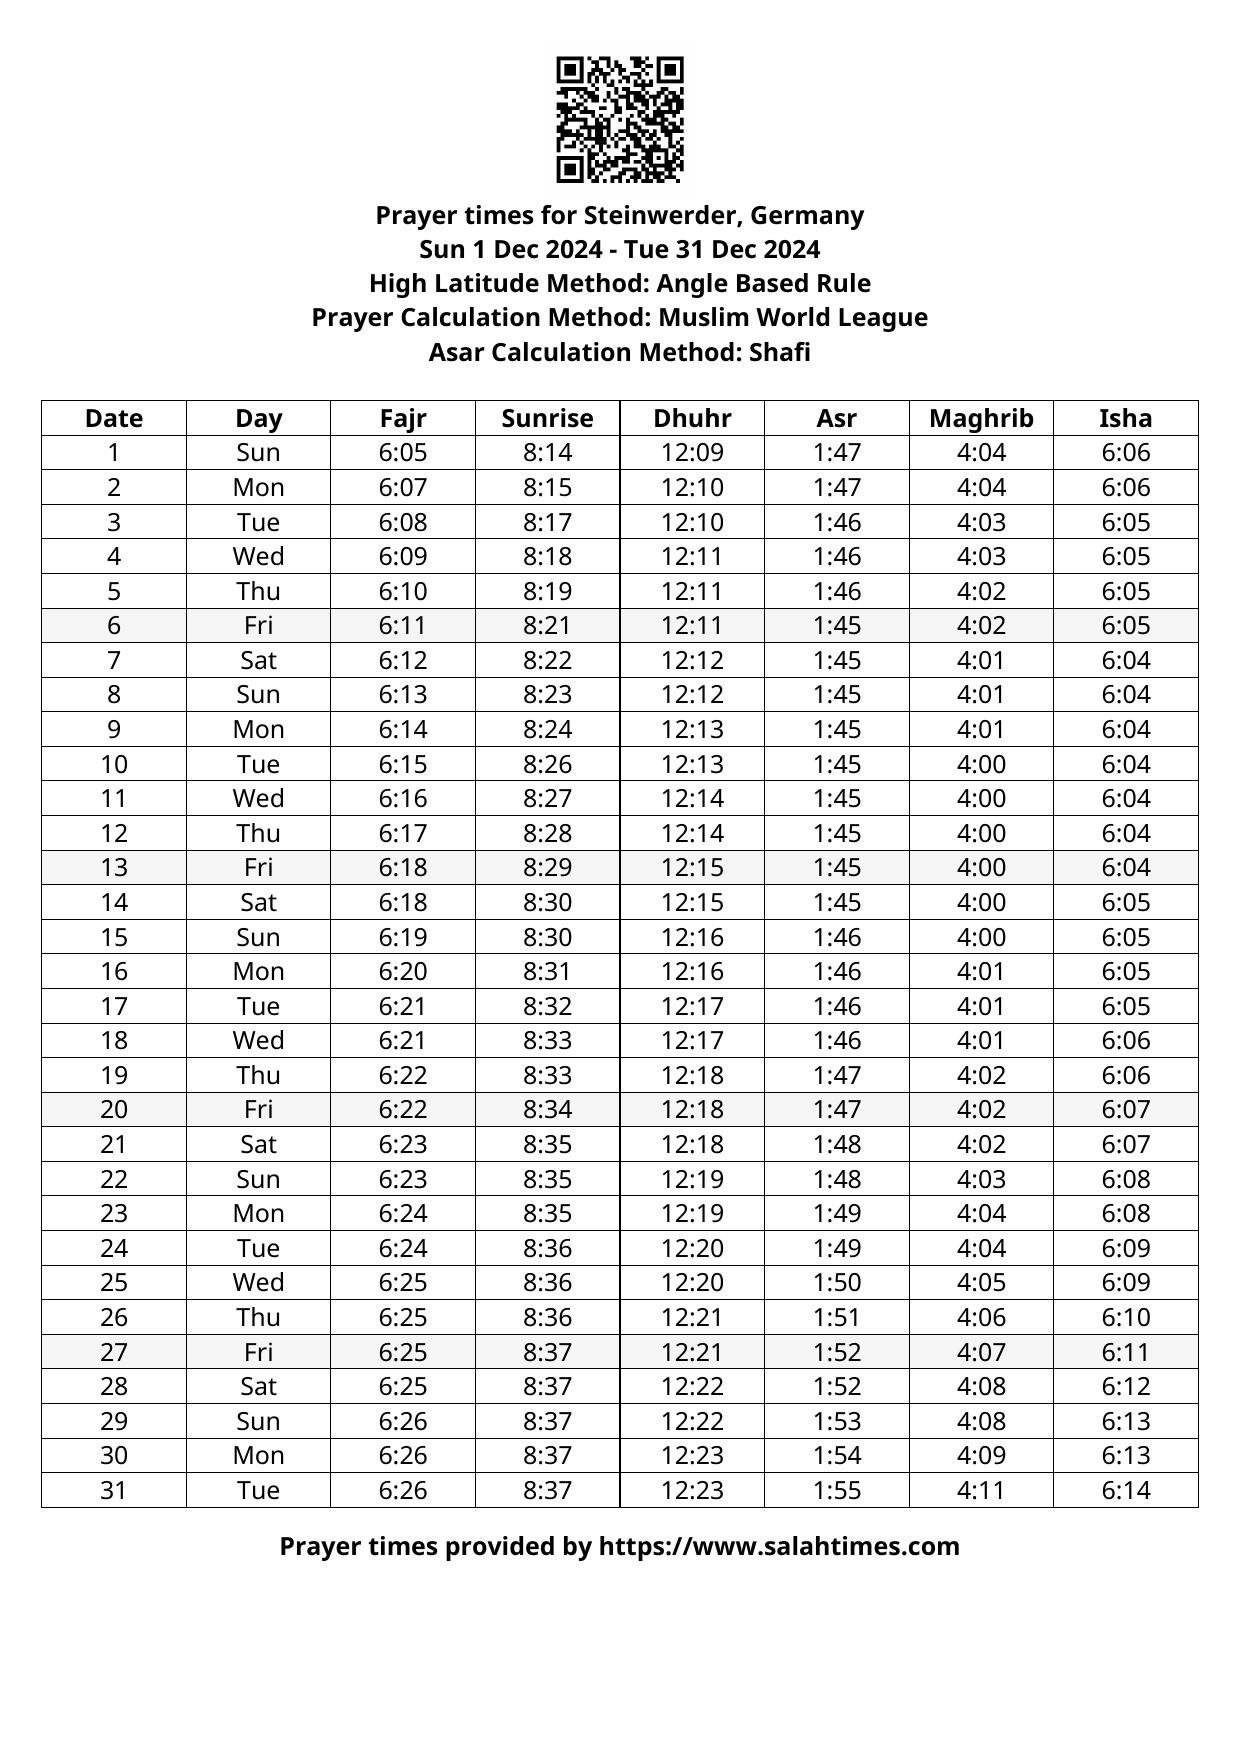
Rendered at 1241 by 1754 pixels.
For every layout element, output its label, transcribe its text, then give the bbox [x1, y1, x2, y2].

table_cell 12:23 [621, 1439, 764, 1472]
table_cell 4:00 [910, 920, 1053, 953]
table_cell 6:04 [1054, 851, 1198, 884]
table_cell 1:47 [765, 436, 909, 469]
table_cell Tue [187, 747, 330, 780]
table_cell 1:45 [765, 781, 909, 815]
table_header Dhuhr [621, 401, 764, 434]
table_cell 12:09 [621, 436, 764, 469]
table_cell 12:13 [621, 747, 764, 780]
table_cell 4:08 [910, 1369, 1053, 1403]
table_cell 6:04 [1054, 747, 1198, 780]
table_cell 4:01 [910, 1024, 1053, 1057]
table_cell 6:04 [1054, 678, 1198, 711]
table_cell 22 [42, 1162, 186, 1195]
table_cell 25 [42, 1266, 186, 1299]
table_cell 4:01 [910, 678, 1053, 711]
table_cell 6:08 [1054, 1162, 1198, 1195]
table_cell Mon [187, 712, 330, 746]
table_cell 6:25 [331, 1335, 475, 1368]
table_cell 4:08 [910, 1404, 1053, 1437]
table_cell 4:02 [910, 1127, 1053, 1161]
table_header Sunrise [476, 401, 619, 434]
table_cell 1 [42, 436, 186, 469]
table_cell 1:50 [765, 1266, 909, 1299]
table_cell 1:48 [765, 1127, 909, 1161]
table_cell 20 [42, 1093, 186, 1126]
table_cell 8:37 [476, 1473, 619, 1507]
table_cell Thu [187, 816, 330, 849]
table_cell 6:09 [1054, 1266, 1198, 1299]
table_cell Sun [187, 1404, 330, 1437]
table_cell 6:05 [1054, 505, 1198, 538]
table_cell 4:03 [910, 539, 1053, 573]
table_cell Sun [187, 1162, 330, 1195]
table_cell 31 [42, 1473, 186, 1507]
table_cell 29 [42, 1404, 186, 1437]
table_cell 8:31 [476, 954, 619, 988]
table_cell 4:00 [910, 885, 1053, 919]
table_cell 8:14 [476, 436, 619, 469]
table_cell 9 [42, 712, 186, 746]
table_cell 8:34 [476, 1093, 619, 1126]
table_cell 4:04 [910, 1231, 1053, 1264]
table_cell 12:20 [621, 1266, 764, 1299]
table_cell 1:45 [765, 885, 909, 919]
table_cell 12:13 [621, 712, 764, 746]
table_cell 8:37 [476, 1369, 619, 1403]
table_cell 8:37 [476, 1335, 619, 1368]
table_cell Sun [187, 436, 330, 469]
table_cell 6:06 [1054, 436, 1198, 469]
table_cell 12:22 [621, 1404, 764, 1437]
table_cell 24 [42, 1231, 186, 1264]
table_cell 19 [42, 1058, 186, 1092]
table_cell 15 [42, 920, 186, 953]
table_cell 28 [42, 1369, 186, 1403]
table_cell 6:21 [331, 1024, 475, 1057]
table_cell 1:49 [765, 1231, 909, 1264]
table_cell 4:04 [910, 470, 1053, 504]
table_cell 6:13 [1054, 1404, 1198, 1437]
table_cell Sat [187, 1127, 330, 1161]
table_cell 8 [42, 678, 186, 711]
table_cell 8:35 [476, 1127, 619, 1161]
table_cell 8:33 [476, 1024, 619, 1057]
table_cell 12:10 [621, 470, 764, 504]
table_cell 12:21 [621, 1300, 764, 1334]
table_cell 12:17 [621, 1024, 764, 1057]
table_cell 8:29 [476, 851, 619, 884]
table_cell Sat [187, 1369, 330, 1403]
table_cell 4:02 [910, 1058, 1053, 1092]
table_cell 4:00 [910, 781, 1053, 815]
table_cell 6:12 [1054, 1369, 1198, 1403]
table_cell 8:21 [476, 609, 619, 642]
table_cell Mon [187, 954, 330, 988]
table_cell 1:53 [765, 1404, 909, 1437]
table_cell 1:46 [765, 574, 909, 607]
table_cell Mon [187, 470, 330, 504]
table_cell 8:27 [476, 781, 619, 815]
table_cell 1:47 [765, 1058, 909, 1092]
table_cell 4:11 [910, 1473, 1053, 1507]
table_cell Thu [187, 1058, 330, 1092]
table_cell Fri [187, 609, 330, 642]
table_cell 8:28 [476, 816, 619, 849]
table_cell 6:05 [1054, 609, 1198, 642]
table_cell 6:10 [1054, 1300, 1198, 1334]
table_cell 26 [42, 1300, 186, 1334]
table_cell 4:01 [910, 989, 1053, 1022]
table_cell 6:20 [331, 954, 475, 988]
table_cell 8:23 [476, 678, 619, 711]
table_cell 1:49 [765, 1196, 909, 1230]
table_cell 8:15 [476, 470, 619, 504]
table_cell Thu [187, 574, 330, 607]
table_cell 12:16 [621, 954, 764, 988]
table_cell 6:10 [331, 574, 475, 607]
table_cell Fri [187, 851, 330, 884]
table_cell 6:04 [1054, 781, 1198, 815]
table_cell 1:47 [765, 470, 909, 504]
table_cell 6:18 [331, 851, 475, 884]
table_cell 12:19 [621, 1162, 764, 1195]
table_cell 8:24 [476, 712, 619, 746]
table_cell 6:14 [1054, 1473, 1198, 1507]
table_cell 6:04 [1054, 816, 1198, 849]
table_cell 12:19 [621, 1196, 764, 1230]
table_cell 12:16 [621, 920, 764, 953]
table_cell 6:22 [331, 1093, 475, 1126]
table_cell 1:45 [765, 712, 909, 746]
table_cell 12:14 [621, 816, 764, 849]
table_cell Sat [187, 643, 330, 677]
table_cell Wed [187, 781, 330, 815]
table_cell 4:09 [910, 1439, 1053, 1472]
table_cell 6:14 [331, 712, 475, 746]
table_cell 8:19 [476, 574, 619, 607]
table_cell 8:22 [476, 643, 619, 677]
table_cell 1:51 [765, 1300, 909, 1334]
table_cell 4:01 [910, 643, 1053, 677]
table_cell 8:36 [476, 1231, 619, 1264]
table_cell 4:07 [910, 1335, 1053, 1368]
table_cell 6:23 [331, 1162, 475, 1195]
table_cell 4 [42, 539, 186, 573]
table_cell 6:26 [331, 1439, 475, 1472]
table_cell 12:10 [621, 505, 764, 538]
table_cell 6:05 [331, 436, 475, 469]
table_cell 12:17 [621, 989, 764, 1022]
table_cell 23 [42, 1196, 186, 1230]
table_cell Mon [187, 1196, 330, 1230]
table_cell 6:18 [331, 885, 475, 919]
table_cell 12:18 [621, 1127, 764, 1161]
table_cell Wed [187, 539, 330, 573]
table_cell 6:05 [1054, 920, 1198, 953]
table_cell 12:18 [621, 1058, 764, 1092]
table_cell 6:23 [331, 1127, 475, 1161]
table_cell 8:35 [476, 1196, 619, 1230]
table_cell 12:12 [621, 643, 764, 677]
table_cell 1:52 [765, 1369, 909, 1403]
text High Latitude Method: Angle Based Rule [42, 266, 1198, 300]
table_cell 12:18 [621, 1093, 764, 1126]
table_cell 12:15 [621, 851, 764, 884]
table_cell 8:36 [476, 1266, 619, 1299]
table_cell 8:36 [476, 1300, 619, 1334]
table_cell 12:11 [621, 609, 764, 642]
table_cell 13 [42, 851, 186, 884]
table_header Isha [1054, 401, 1198, 434]
table_cell 6:08 [1054, 1196, 1198, 1230]
table_cell 8:33 [476, 1058, 619, 1092]
table_cell 3 [42, 505, 186, 538]
table_cell 6:25 [331, 1300, 475, 1334]
table_cell 4:02 [910, 609, 1053, 642]
table_cell Fri [187, 1093, 330, 1126]
table_cell 4:01 [910, 954, 1053, 988]
table_header Asr [765, 401, 909, 434]
table_cell 6:11 [1054, 1335, 1198, 1368]
table_cell 4:02 [910, 1093, 1053, 1126]
table_cell 8:18 [476, 539, 619, 573]
table_cell 6:07 [1054, 1127, 1198, 1161]
table_cell 1:45 [765, 609, 909, 642]
table_cell 4:00 [910, 851, 1053, 884]
table_cell 6:08 [331, 505, 475, 538]
table_cell 1:46 [765, 539, 909, 573]
table_cell 2 [42, 470, 186, 504]
table_cell 6:09 [331, 539, 475, 573]
table_cell 8:30 [476, 920, 619, 953]
table_header Maghrib [910, 401, 1053, 434]
table_header Day [187, 401, 330, 434]
table_cell 1:45 [765, 643, 909, 677]
table_cell Mon [187, 1439, 330, 1472]
table_cell 1:46 [765, 920, 909, 953]
table_cell 6:17 [331, 816, 475, 849]
table_cell 12:12 [621, 678, 764, 711]
table_cell 17 [42, 989, 186, 1022]
table_cell Tue [187, 1231, 330, 1264]
table_cell Tue [187, 505, 330, 538]
table_cell 4:01 [910, 712, 1053, 746]
table_cell 6:16 [331, 781, 475, 815]
table_cell 6:06 [1054, 1058, 1198, 1092]
table_cell 12:20 [621, 1231, 764, 1264]
text Prayer times for Steinwerder, Germany [42, 198, 1198, 232]
table_cell 6:09 [1054, 1231, 1198, 1264]
table_cell 6 [42, 609, 186, 642]
table_cell 30 [42, 1439, 186, 1472]
table_cell Tue [187, 1473, 330, 1507]
table_cell 6:24 [331, 1231, 475, 1264]
table_cell 12:14 [621, 781, 764, 815]
table_cell 6:15 [331, 747, 475, 780]
table_cell 4:03 [910, 1162, 1053, 1195]
table_cell 8:35 [476, 1162, 619, 1195]
table_cell 6:07 [331, 470, 475, 504]
table_cell 12:21 [621, 1335, 764, 1368]
table_cell 8:30 [476, 885, 619, 919]
table_cell 4:06 [910, 1300, 1053, 1334]
table_cell 6:05 [1054, 574, 1198, 607]
table_cell 12 [42, 816, 186, 849]
table_cell 6:06 [1054, 470, 1198, 504]
table_cell 12:11 [621, 574, 764, 607]
table_cell 6:05 [1054, 954, 1198, 988]
table_cell 1:46 [765, 1024, 909, 1057]
table_cell 1:46 [765, 954, 909, 988]
table_cell 12:23 [621, 1473, 764, 1507]
table_cell Thu [187, 1300, 330, 1334]
table_cell Sat [187, 885, 330, 919]
table_cell 1:46 [765, 989, 909, 1022]
table_cell 18 [42, 1024, 186, 1057]
table_cell 6:24 [331, 1196, 475, 1230]
table_cell 6:05 [1054, 885, 1198, 919]
table_cell 11 [42, 781, 186, 815]
table_cell 6:13 [1054, 1439, 1198, 1472]
table_cell 4:03 [910, 505, 1053, 538]
table_cell 4:00 [910, 816, 1053, 849]
table_cell Tue [187, 989, 330, 1022]
picture [542, 41, 699, 198]
table_cell 7 [42, 643, 186, 677]
table_cell 6:04 [1054, 643, 1198, 677]
table_cell 6:26 [331, 1473, 475, 1507]
text Asar Calculation Method: Shafi [42, 334, 1198, 368]
table_cell 4:04 [910, 436, 1053, 469]
table_cell 1:48 [765, 1162, 909, 1195]
table_cell 6:12 [331, 643, 475, 677]
table_cell 8:37 [476, 1439, 619, 1472]
table_cell Sun [187, 920, 330, 953]
table_header Date [42, 401, 186, 434]
table_cell 8:26 [476, 747, 619, 780]
table_cell 1:46 [765, 505, 909, 538]
table_cell 1:45 [765, 678, 909, 711]
table_cell 1:45 [765, 747, 909, 780]
table_cell 16 [42, 954, 186, 988]
table_cell 21 [42, 1127, 186, 1161]
table_cell 6:13 [331, 678, 475, 711]
table_cell 1:52 [765, 1335, 909, 1368]
table_cell 12:15 [621, 885, 764, 919]
table_cell 6:05 [1054, 989, 1198, 1022]
table_cell 6:06 [1054, 1024, 1198, 1057]
text Prayer times provided by https://www.salahtimes.com [42, 1528, 1198, 1563]
table_cell 6:25 [331, 1266, 475, 1299]
table_cell 10 [42, 747, 186, 780]
table_cell 4:05 [910, 1266, 1053, 1299]
table_cell 6:21 [331, 989, 475, 1022]
table_header Fajr [331, 401, 475, 434]
table_cell 5 [42, 574, 186, 607]
table_cell 6:07 [1054, 1093, 1198, 1126]
table_cell 6:04 [1054, 712, 1198, 746]
table_cell Wed [187, 1266, 330, 1299]
table_cell 6:25 [331, 1369, 475, 1403]
table_cell 12:11 [621, 539, 764, 573]
table_cell 6:11 [331, 609, 475, 642]
table_cell 1:45 [765, 816, 909, 849]
table_cell 8:17 [476, 505, 619, 538]
table_cell 1:45 [765, 851, 909, 884]
text Prayer Calculation Method: Muslim World League [42, 300, 1198, 334]
table_cell 1:55 [765, 1473, 909, 1507]
table_cell 4:02 [910, 574, 1053, 607]
table_cell 6:26 [331, 1404, 475, 1437]
text Sun 1 Dec 2024 - Tue 31 Dec 2024 [42, 232, 1198, 266]
table_cell 8:37 [476, 1404, 619, 1437]
table_cell 6:05 [1054, 539, 1198, 573]
table_cell 1:54 [765, 1439, 909, 1472]
table_cell Fri [187, 1335, 330, 1368]
table_cell 1:47 [765, 1093, 909, 1126]
table_cell Wed [187, 1024, 330, 1057]
table_cell 14 [42, 885, 186, 919]
table_cell 6:22 [331, 1058, 475, 1092]
table_cell 12:22 [621, 1369, 764, 1403]
table_cell 4:04 [910, 1196, 1053, 1230]
table_cell 27 [42, 1335, 186, 1368]
table_cell 6:19 [331, 920, 475, 953]
table_cell 8:32 [476, 989, 619, 1022]
table_cell 4:00 [910, 747, 1053, 780]
table_cell Sun [187, 678, 330, 711]
